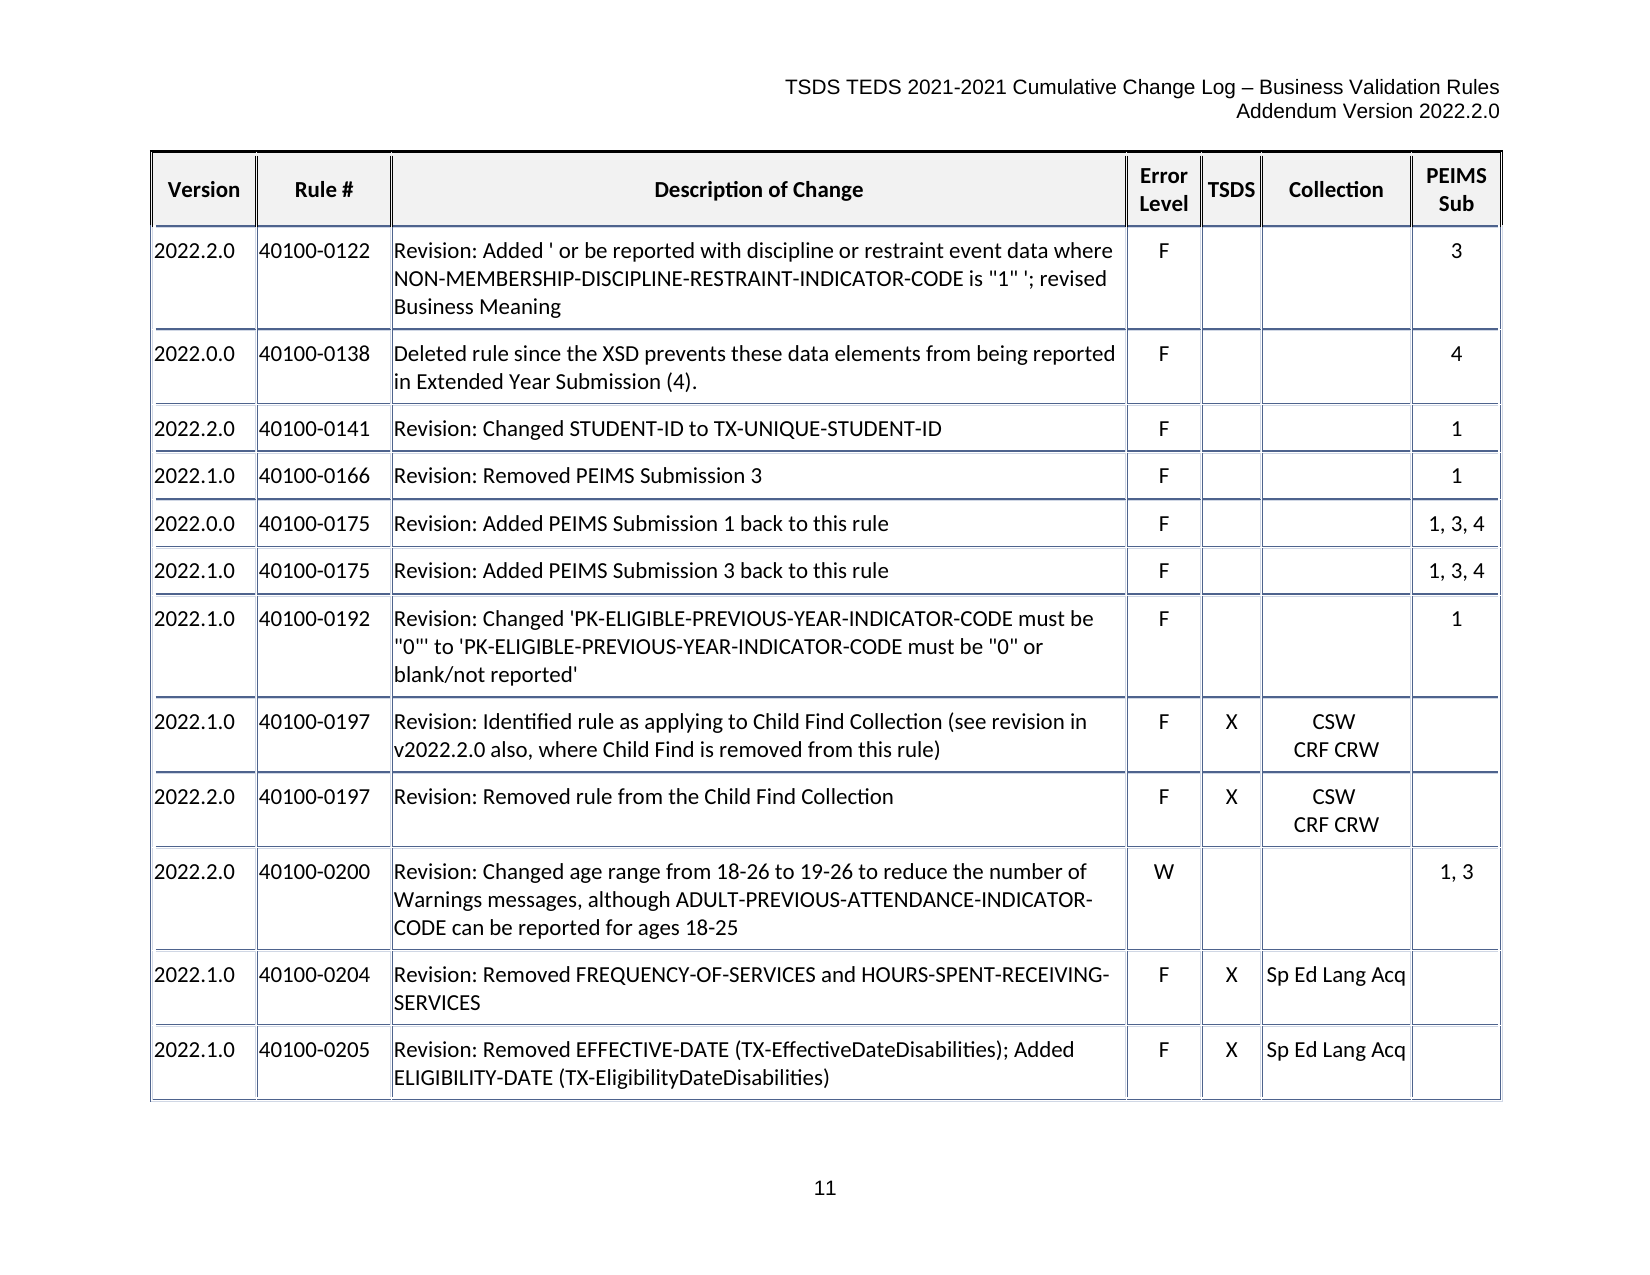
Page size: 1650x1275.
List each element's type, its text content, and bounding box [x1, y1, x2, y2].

table_cell 2022.2.0 [153, 771, 255, 846]
table_cell 4 [1413, 328, 1501, 403]
table_cell [1263, 501, 1410, 546]
table_cell [1203, 454, 1260, 498]
table_cell 1, 3 [1411, 846, 1501, 949]
table_cell F [1128, 952, 1200, 1024]
table_cell X [1203, 774, 1260, 846]
table_cell F [1128, 549, 1200, 593]
table_cell [1413, 771, 1500, 846]
table_cell 2022.2.0 [151, 846, 256, 949]
table_cell Revision: Removed EFFECTIVE-DATE (TX-EffectiveDateDisabilities); Added ELIGIBILITY-DATE (TX-EligibilityDateDisabilities) [391, 1027, 1126, 1098]
table_cell [1203, 501, 1260, 546]
table_cell [1203, 406, 1260, 450]
table_cell 2022.1.0 [151, 949, 256, 1024]
table_cell 2022.1.0 [153, 593, 255, 696]
table_cell X [1203, 699, 1260, 771]
table_cell 40100-0175 [258, 549, 390, 593]
table_cell [1411, 1024, 1501, 1098]
table_cell 1 [1413, 593, 1500, 696]
table_cell [1203, 849, 1260, 949]
table_cell 40100-0141 [258, 406, 390, 450]
table_cell F [1128, 774, 1200, 846]
table_cell Revision: Identified rule as applying to Child Find Collection (see revision in v2022.2.0 also, where Child Find is removed from this rule) [393, 699, 1125, 771]
table_cell W [1128, 849, 1200, 949]
table_header Description of Change [391, 153, 1126, 225]
table_cell F [1128, 501, 1200, 546]
table_cell Revision: Changed 'PK-ELIGIBLE-PREVIOUS-YEAR-INDICATOR-CODE must be "0"' to 'PK-ELIGIBLE-PREVIOUS-YEAR-INDICATOR-CODE must be "0" or blank/not reported' [393, 597, 1125, 696]
table_cell X [1203, 952, 1260, 1024]
table_cell X [1201, 1027, 1261, 1098]
table_header TSDS [1201, 153, 1261, 225]
table_cell 2022.1.0 [153, 450, 255, 498]
table_cell 2022.1.0 [151, 1024, 256, 1098]
table_cell [1263, 849, 1410, 949]
table_cell 2022.2.0 [151, 403, 256, 450]
table_cell 1, 3, 4 [1411, 546, 1501, 593]
table_cell [1203, 228, 1260, 328]
table_cell 40100-0175 [258, 501, 390, 546]
table_cell [1203, 549, 1260, 593]
table_cell Revision: Changed age range from 18-26 to 19-26 to reduce the number of Warnings messages, although ADULT-PREVIOUS-ATTENDANCE-INDICATOR-CODE can be reported for ages 18-25 [393, 849, 1125, 949]
table_cell Revision: Removed rule from the Child Find Collection [393, 774, 1125, 846]
table_header Error Level [1126, 153, 1201, 225]
table_cell 40100-0192 [258, 597, 390, 696]
table_cell 40100-0138 [258, 331, 390, 403]
table_cell F [1128, 597, 1200, 696]
table_cell 2022.2.0 [153, 225, 255, 328]
table_cell 40100-0166 [258, 454, 390, 498]
table_cell 1, 3, 4 [1413, 498, 1501, 546]
table_cell [1263, 549, 1410, 593]
table_cell F [1128, 699, 1200, 771]
table_cell 40100-0122 [258, 228, 390, 328]
table_cell 2022.1.0 [153, 696, 255, 771]
table_cell 40100-0200 [258, 849, 390, 949]
table_cell Deleted rule since the XSD prevents these data elements from being reported in Extended Year Submission (4). [393, 331, 1125, 403]
table_cell 3 [1413, 225, 1500, 328]
table_header Version [153, 153, 256, 225]
table_cell [1411, 949, 1501, 1024]
table_cell CSW CRF CRW [1263, 699, 1410, 771]
table_cell Sp Ed Lang Acq [1261, 1027, 1411, 1098]
table_cell 2022.0.0 [151, 328, 255, 403]
table_cell [1263, 454, 1410, 498]
table_cell F [1128, 331, 1200, 403]
table_cell [1263, 597, 1410, 696]
table_cell 2022.1.0 [151, 546, 256, 593]
table_cell F [1128, 228, 1200, 328]
table_cell 1 [1411, 403, 1501, 450]
table_cell F [1128, 454, 1200, 498]
table_cell Sp Ed Lang Acq [1263, 952, 1410, 1024]
table_cell Revision: Changed STUDENT-ID to TX-UNIQUE-STUDENT-ID [393, 406, 1125, 450]
table_cell 1 [1413, 450, 1500, 498]
table_cell CSW CRF CRW [1263, 774, 1410, 846]
table_cell F [1126, 1027, 1201, 1098]
table_cell Revision: Removed FREQUENCY-OF-SERVICES and HOURS-SPENT-RECEIVING-SERVICES [393, 952, 1125, 1024]
table_cell Revision: Added PEIMS Submission 3 back to this rule [393, 549, 1125, 593]
table_cell [1263, 331, 1410, 403]
table_cell [1263, 406, 1410, 450]
table_cell [1263, 228, 1410, 328]
table_cell [1203, 597, 1260, 696]
table_cell Revision: Removed PEIMS Submission 3 [393, 454, 1125, 498]
table_cell 40100-0197 [258, 699, 390, 771]
table_cell F [1128, 406, 1200, 450]
table_cell Revision: Added ' or be reported with discipline or restraint event data where NON-MEMBERSHIP-DISCIPLINE-RESTRAINT-INDICATOR-CODE is "1" '; revised Business Meaning [393, 228, 1125, 328]
table_header Rule # [256, 153, 391, 225]
table_cell 2022.0.0 [151, 498, 255, 546]
table_cell 40100-0204 [258, 952, 390, 1024]
table_cell 40100-0197 [258, 774, 390, 846]
table_header Collection [1261, 153, 1411, 225]
table_header PEIMS Sub [1411, 153, 1500, 225]
table_cell 40100-0205 [256, 1027, 391, 1098]
table_cell [1203, 331, 1260, 403]
table_cell Revision: Added PEIMS Submission 1 back to this rule [393, 501, 1125, 546]
table_cell [1413, 696, 1500, 771]
